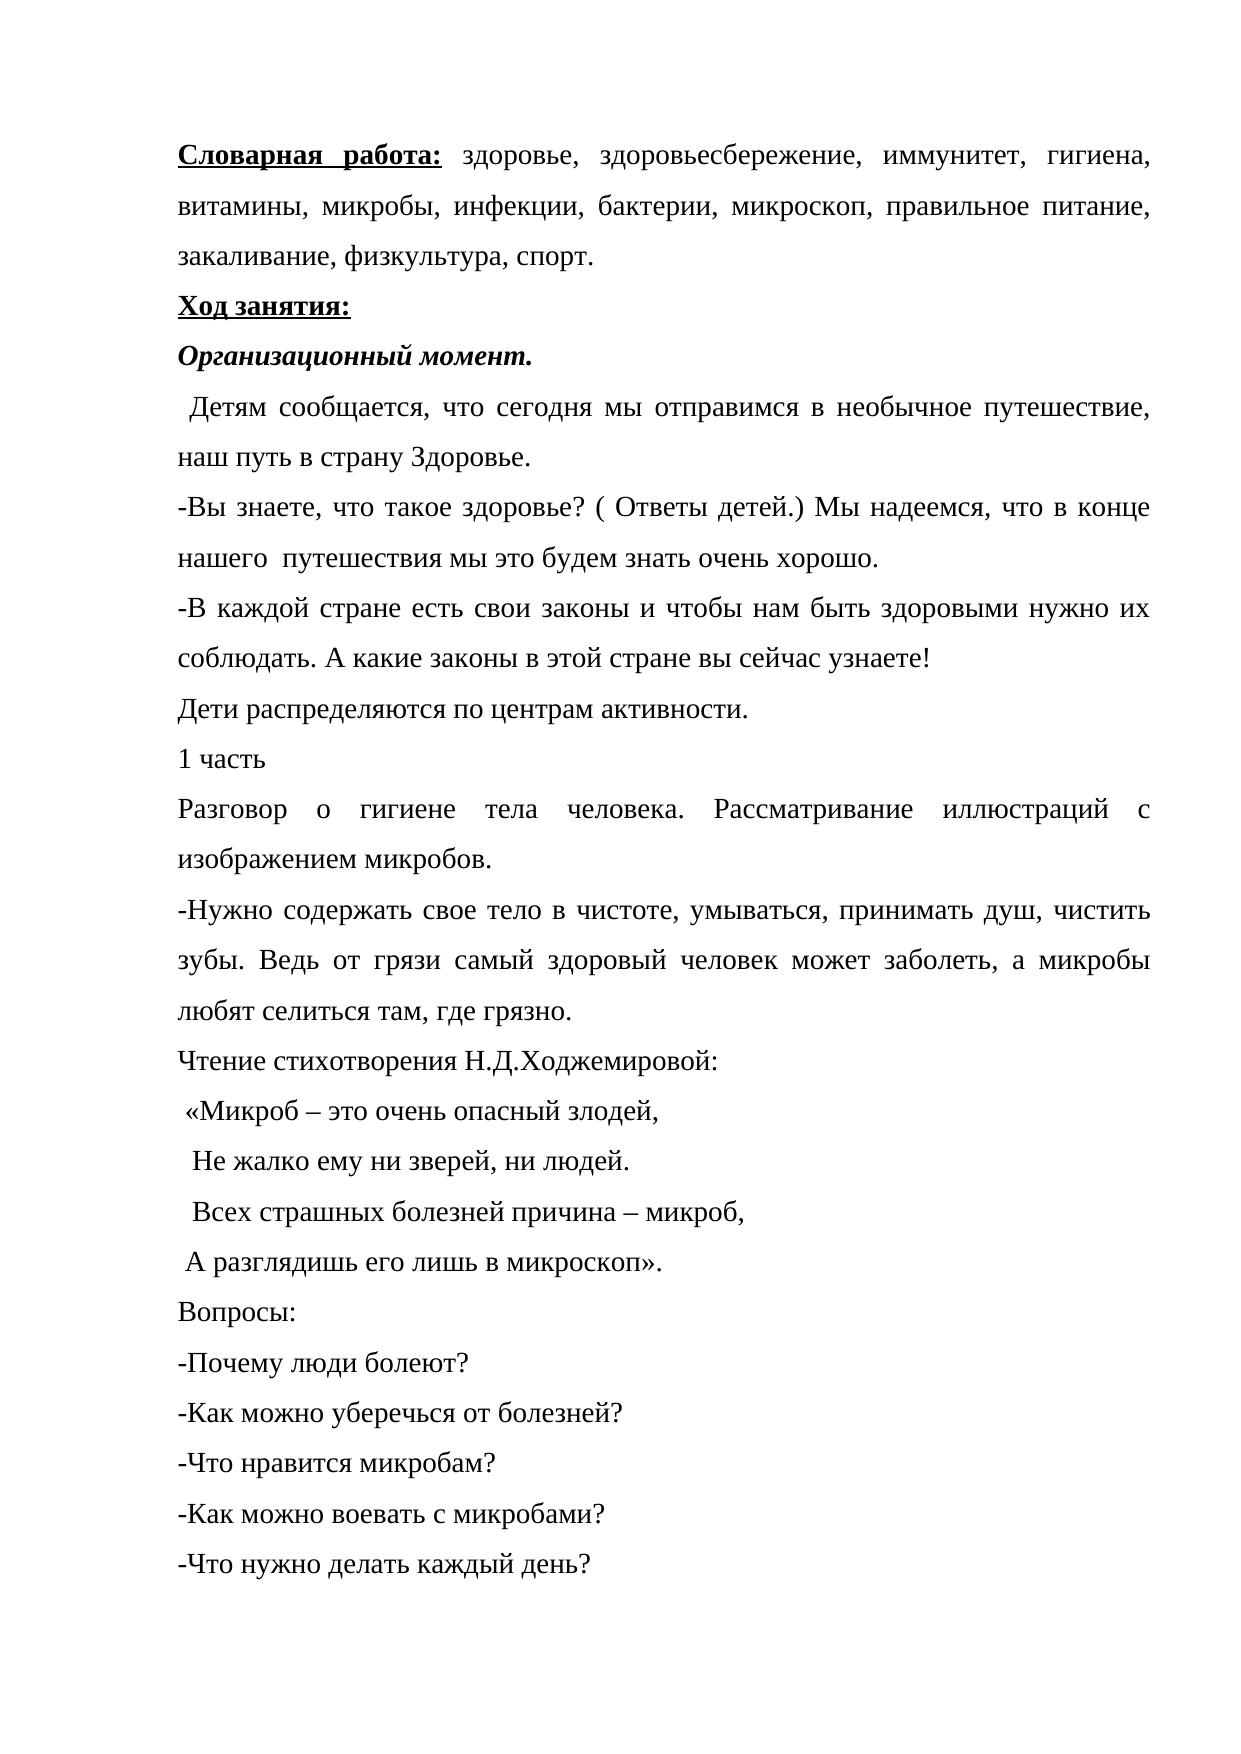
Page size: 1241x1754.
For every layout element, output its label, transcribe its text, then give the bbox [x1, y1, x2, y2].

text «Микроб – это очень опасный злодей, [177, 1093, 1152, 1127]
text Чтение стихотворения Н.Д.Ходжемировой: [177, 1043, 1152, 1076]
text -Как можно уберечься от болезней? [177, 1395, 1152, 1429]
text -Вы знаете, что такое здоровье? ( Ответы детей.) Мы надеемся, что в конце нашего путешествия мы это будем знать очень хорошо. [177, 489, 1152, 573]
text 1 часть [177, 741, 1152, 774]
text Дети распределяются по центрам активности. [177, 691, 1152, 724]
text А разглядишь его лишь в микроскоп». [177, 1244, 1152, 1278]
text Не жалко ему ни зверей, ни людей. [177, 1143, 1152, 1177]
text -Почему люди болеют? [177, 1345, 1152, 1378]
text Всех страшных болезней причина – микроб, [177, 1194, 1152, 1227]
text -Что нравится микробам? [177, 1445, 1152, 1479]
text Детям сообщается, что сегодня мы отправимся в необычное путешествие, наш путь в страну Здоровье. [177, 389, 1152, 473]
text Организационный момент. [177, 338, 1152, 372]
text Словарная работа: здоровье, здоровьесбережение, иммунитет, гигиена, витамины, микробы, инфекции, бактерии, микроскоп, правильное питание, закаливание, физкультура, спорт. [177, 137, 1152, 271]
text Вопросы: [177, 1294, 1152, 1328]
text Ход занятия: [177, 288, 1152, 322]
text -Что нужно делать каждый день? [177, 1546, 1152, 1579]
text -Нужно содержать свое тело в чистоте, умываться, принимать душ, чистить зубы. Ведь от грязи самый здоровый человек может заболеть, а микробы любят селиться там, где грязно. [177, 892, 1152, 1026]
text -Как можно воевать с микробами? [177, 1496, 1152, 1529]
text -В каждой стране есть свои законы и чтобы нам быть здоровыми нужно их соблюдать. А какие законы в этой стране вы сейчас узнаете! [177, 590, 1152, 674]
text Разговор о гигиене тела человека. Рассматривание иллюстраций с изображением микробов. [177, 791, 1152, 875]
